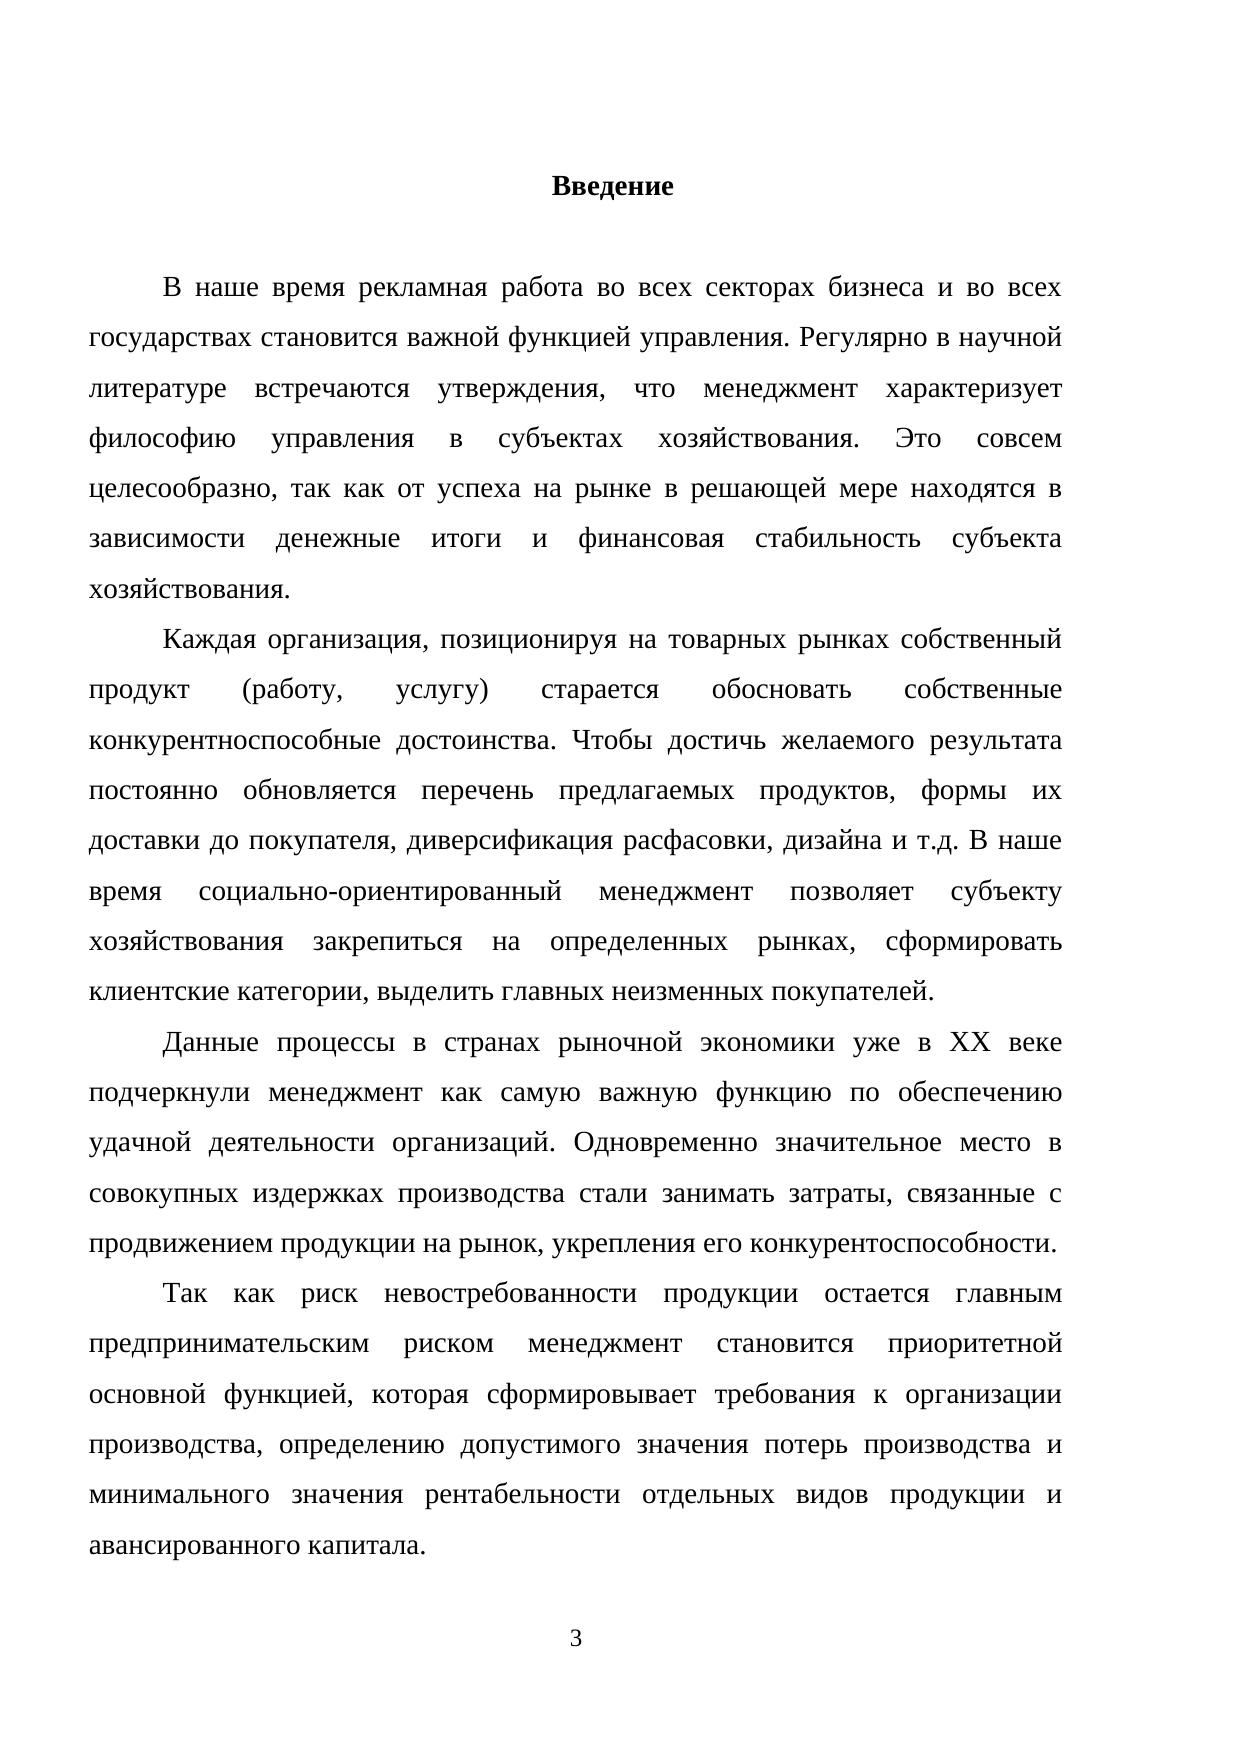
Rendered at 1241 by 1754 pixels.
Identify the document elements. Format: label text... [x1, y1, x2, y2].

text Введение [88, 168, 1063, 202]
text Данные процессы в странах рыночной экономики уже в ХХ веке подчеркнули менеджмент как самую важную функцию по обеспечению удачной деятельности организаций. Одновременно значительное место в совокупных издержках производства стали занимать затраты, связанные с продвижением продукции на рынок, укрепления его конкурентоспособности. [88, 1024, 1063, 1258]
text Каждая организация, позиционируя на товарных рынках собственный продукт (работу, услугу) старается обосновать собственные конкурентноспособные достоинства. Чтобы достичь желаемого результата постоянно обновляется перечень предлагаемых продуктов, формы их доставки до покупателя, диверсификация расфасовки, дизайна и т.д. В наше время социально-ориентированный менеджмент позволяет субъекту хозяйствования закрепиться на определенных рынках, сформировать клиентские категории, выделить главных неизменных покупателей. [88, 621, 1063, 1007]
text Так как риск невостребованности продукции остается главным предпринимательским риском менеджмент становится приоритетной основной функцией, которая сформировывает требования к организации производства, определению допустимого значения потерь производства и минимального значения рентабельности отдельных видов продукции и авансированного капитала. [88, 1275, 1063, 1560]
text В наше время рекламная работа во всех секторах бизнеса и во всех государствах становится важной функцией управления. Регулярно в научной литературе встречаются утверждения, что менеджмент характеризует философию управления в субъектах хозяйствования. Это совсем целесообразно, так как от успеха на рынке в решающей мере находятся в зависимости денежные итоги и финансовая стабильность субъекта хозяйствования. [88, 269, 1063, 604]
